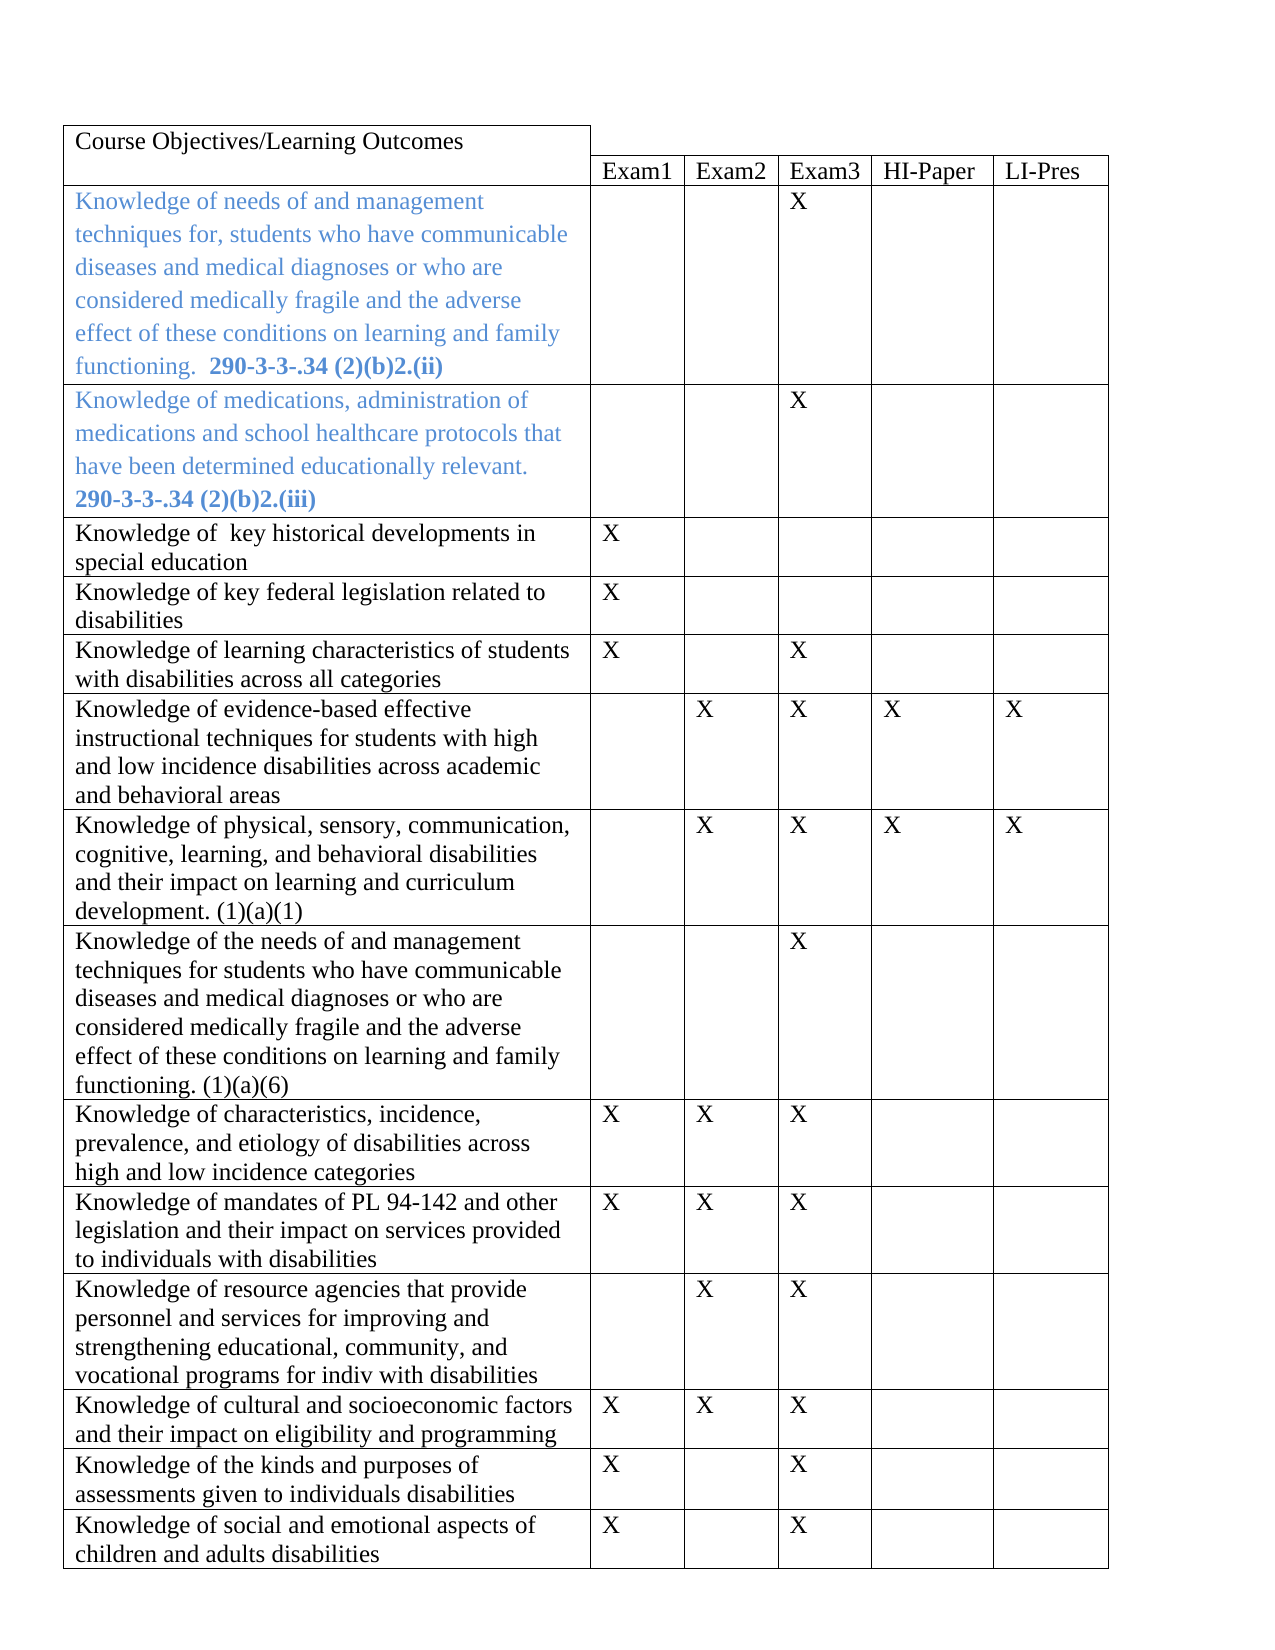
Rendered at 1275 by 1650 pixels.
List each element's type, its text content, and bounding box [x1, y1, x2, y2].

table_cell HI-Paper [872, 156, 993, 185]
table_cell X [994, 810, 1108, 925]
table_cell [872, 1100, 993, 1186]
table_cell [591, 1274, 684, 1389]
table_cell X [872, 694, 993, 809]
table_cell [872, 385, 993, 517]
table_cell X [779, 1187, 871, 1273]
table_cell [872, 186, 993, 384]
table_cell X [685, 810, 778, 925]
table_cell Knowledge of medications, administration of medications and school healthcare protocols that have been determined educationally relevant. 290-3-3-.34 (2)(b)2.(iii) [64, 385, 590, 517]
table_cell [872, 577, 993, 634]
table_cell [994, 385, 1108, 517]
table_cell X [779, 186, 871, 384]
table_cell X [779, 1510, 871, 1568]
table_cell [994, 1390, 1108, 1448]
table_cell [685, 518, 778, 576]
table_cell X [685, 1187, 778, 1273]
table_cell Knowledge of needs of and management techniques for, students who have communicable diseases and medical diagnoses or who are considered medically fragile and the adverse effect of these conditions on learning and family functioning. 290-3-3-.34 (2)(b)2.(ii) [64, 186, 590, 384]
table_cell X [591, 1187, 684, 1273]
table_cell X [685, 1100, 778, 1186]
table_cell [994, 1449, 1108, 1509]
table_cell [685, 186, 778, 384]
table_cell X [779, 1449, 871, 1509]
table_cell [872, 518, 993, 576]
table_cell Knowledge of evidence-based effective instructional techniques for students with high and low incidence disabilities across academic and behavioral areas [64, 694, 590, 809]
table_cell Knowledge of mandates of PL 94-142 and other legislation and their impact on services provided to individuals with disabilities [64, 1187, 590, 1273]
table_cell [994, 1187, 1108, 1273]
table_cell Exam2 [685, 156, 778, 185]
table_cell X [591, 635, 684, 693]
table_cell Knowledge of the kinds and purposes of assessments given to individuals disabilities [64, 1449, 579, 1509]
table_cell [591, 186, 684, 384]
table_cell X [591, 518, 684, 576]
table_cell [994, 926, 1108, 1098]
table_cell [685, 635, 778, 693]
table_cell [872, 926, 993, 1098]
table_cell [685, 1449, 778, 1509]
table_header Course Objectives/Learning Outcomes [64, 126, 590, 185]
table_cell Knowledge of social and emotional aspects of children and adults disabilities [64, 1510, 590, 1568]
table_cell Knowledge of key historical developments in special education [64, 518, 590, 576]
table_cell [872, 1390, 993, 1448]
table_cell Exam3 [779, 156, 871, 185]
table_cell X [685, 1390, 778, 1448]
table_cell Knowledge of cultural and socioeconomic factors and their impact on eligibility and programming [64, 1390, 590, 1448]
table_cell X [591, 1100, 684, 1186]
table_cell [994, 1100, 1108, 1186]
table_cell Knowledge of characteristics, incidence, prevalence, and etiology of disabilities across high and low incidence categories [64, 1100, 590, 1186]
table_cell X [685, 1274, 778, 1389]
table_cell [685, 926, 778, 1098]
table_cell Exam1 [591, 156, 684, 185]
table_cell X [779, 635, 871, 693]
table_cell [994, 635, 1108, 693]
table_cell [994, 577, 1108, 634]
table_cell [994, 186, 1108, 384]
table_cell [685, 385, 778, 517]
table_cell X [591, 1510, 684, 1568]
table_cell LI-Pres [994, 156, 1108, 185]
table_cell Knowledge of the needs of and management techniques for students who have communicable diseases and medical diagnoses or who are considered medically fragile and the adverse effect of these conditions on learning and family functioning. (1)(a)(6) [64, 926, 590, 1098]
table_cell [591, 694, 684, 809]
table_cell [994, 1510, 1108, 1568]
table_cell X [779, 1100, 871, 1186]
table_cell X [994, 694, 1108, 809]
table_cell [872, 1187, 993, 1273]
table_cell X [779, 926, 871, 1098]
table_cell [872, 1274, 993, 1389]
table_cell [872, 635, 993, 693]
table_cell X [591, 577, 684, 634]
table_cell X [779, 810, 871, 925]
table_cell X [779, 694, 871, 809]
table_cell X [779, 1390, 871, 1448]
table_cell [994, 518, 1108, 576]
table_cell [779, 518, 871, 576]
table_cell Knowledge of resource agencies that provide personnel and services for improving and strengthening educational, community, and vocational programs for indiv with disabilities [64, 1274, 590, 1389]
table_cell X [685, 694, 778, 809]
table_cell [685, 1510, 778, 1568]
table_cell Knowledge of physical, sensory, communication, cognitive, learning, and behavioral disabilities and their impact on learning and curriculum development. (1)(a)(1) [64, 810, 590, 925]
table_cell Knowledge of learning characteristics of students with disabilities across all categories [64, 635, 590, 693]
table_cell X [872, 810, 993, 925]
table_cell [591, 385, 684, 517]
table_cell [994, 1274, 1108, 1389]
table_cell [872, 1510, 993, 1568]
table_cell [872, 1449, 993, 1509]
table_cell [685, 577, 778, 634]
table_cell X [779, 385, 871, 517]
table_cell [779, 577, 871, 634]
table_cell X [591, 1449, 684, 1509]
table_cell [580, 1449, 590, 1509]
table_cell X [779, 1274, 871, 1389]
table_cell X [591, 1390, 684, 1448]
table_cell Knowledge of key federal legislation related to disabilities [64, 577, 590, 634]
table_cell [591, 926, 684, 1098]
table_cell [591, 810, 684, 925]
